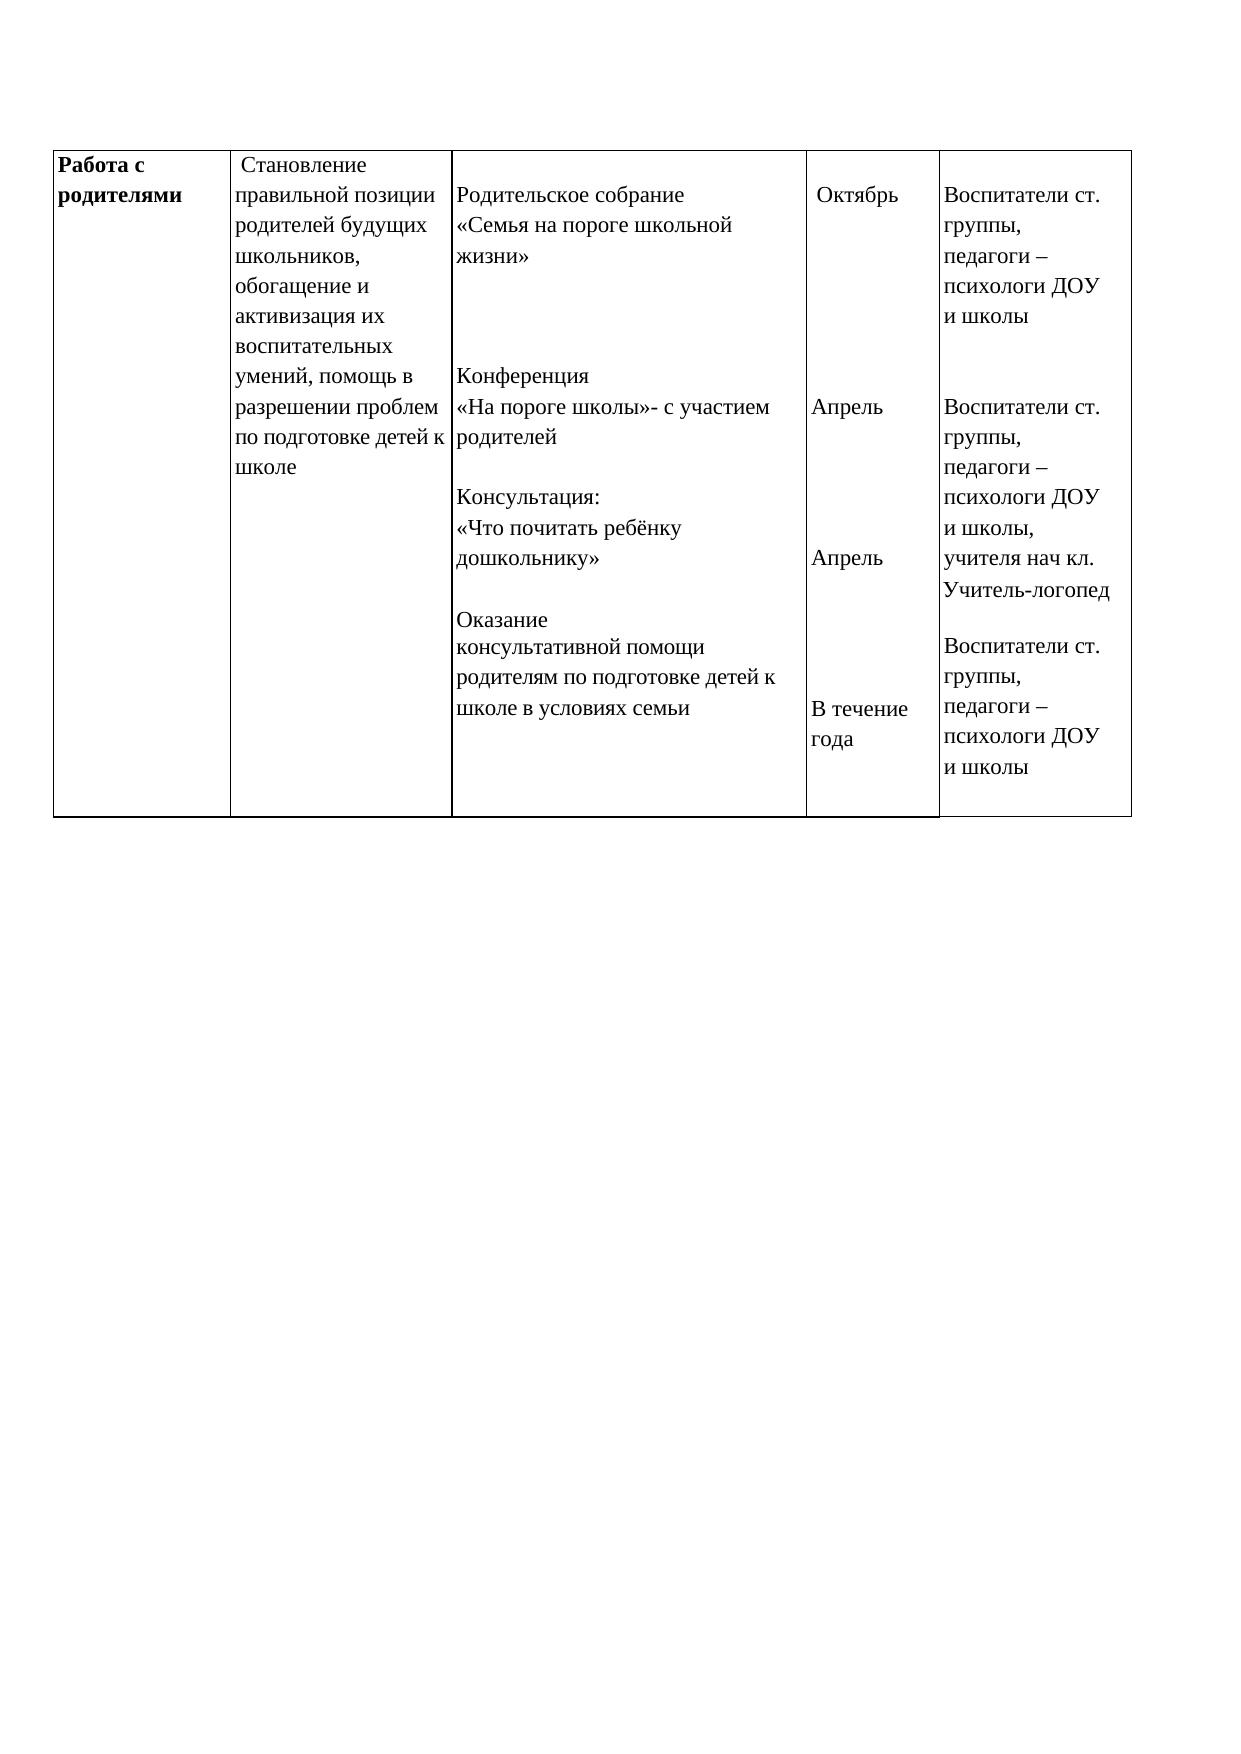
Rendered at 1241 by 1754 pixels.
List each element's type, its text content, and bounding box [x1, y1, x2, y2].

table_cell Воспитатели ст. группы, педагоги –психологи ДОУ и школы Воспитатели ст. группы, педагоги –психологи ДОУ и школы, учителя нач кл. Учитель-логопед Воспитатели ст. группы, педагоги –психологи ДОУ и школы [940, 151, 1131, 816]
table_cell Родительское собрание «Семья на пороге школьной жизни» Конференция «На пороге школы»- с участием родителей Консультация: «Что почитать ребёнку дошкольнику» Оказание консультативной помощи родителям по подготовке детей к школе в условиях семьи [453, 151, 806, 816]
table_cell Становление правильной позиции родителей будущих школьников, обогащение и активизация их воспитательных умений, помощь в разрешении проблем по подготовке детей к школе [231, 151, 451, 816]
table_cell Работа с родителями [54, 151, 230, 816]
table_cell Октябрь Апрель Апрель В течение года [807, 151, 939, 816]
